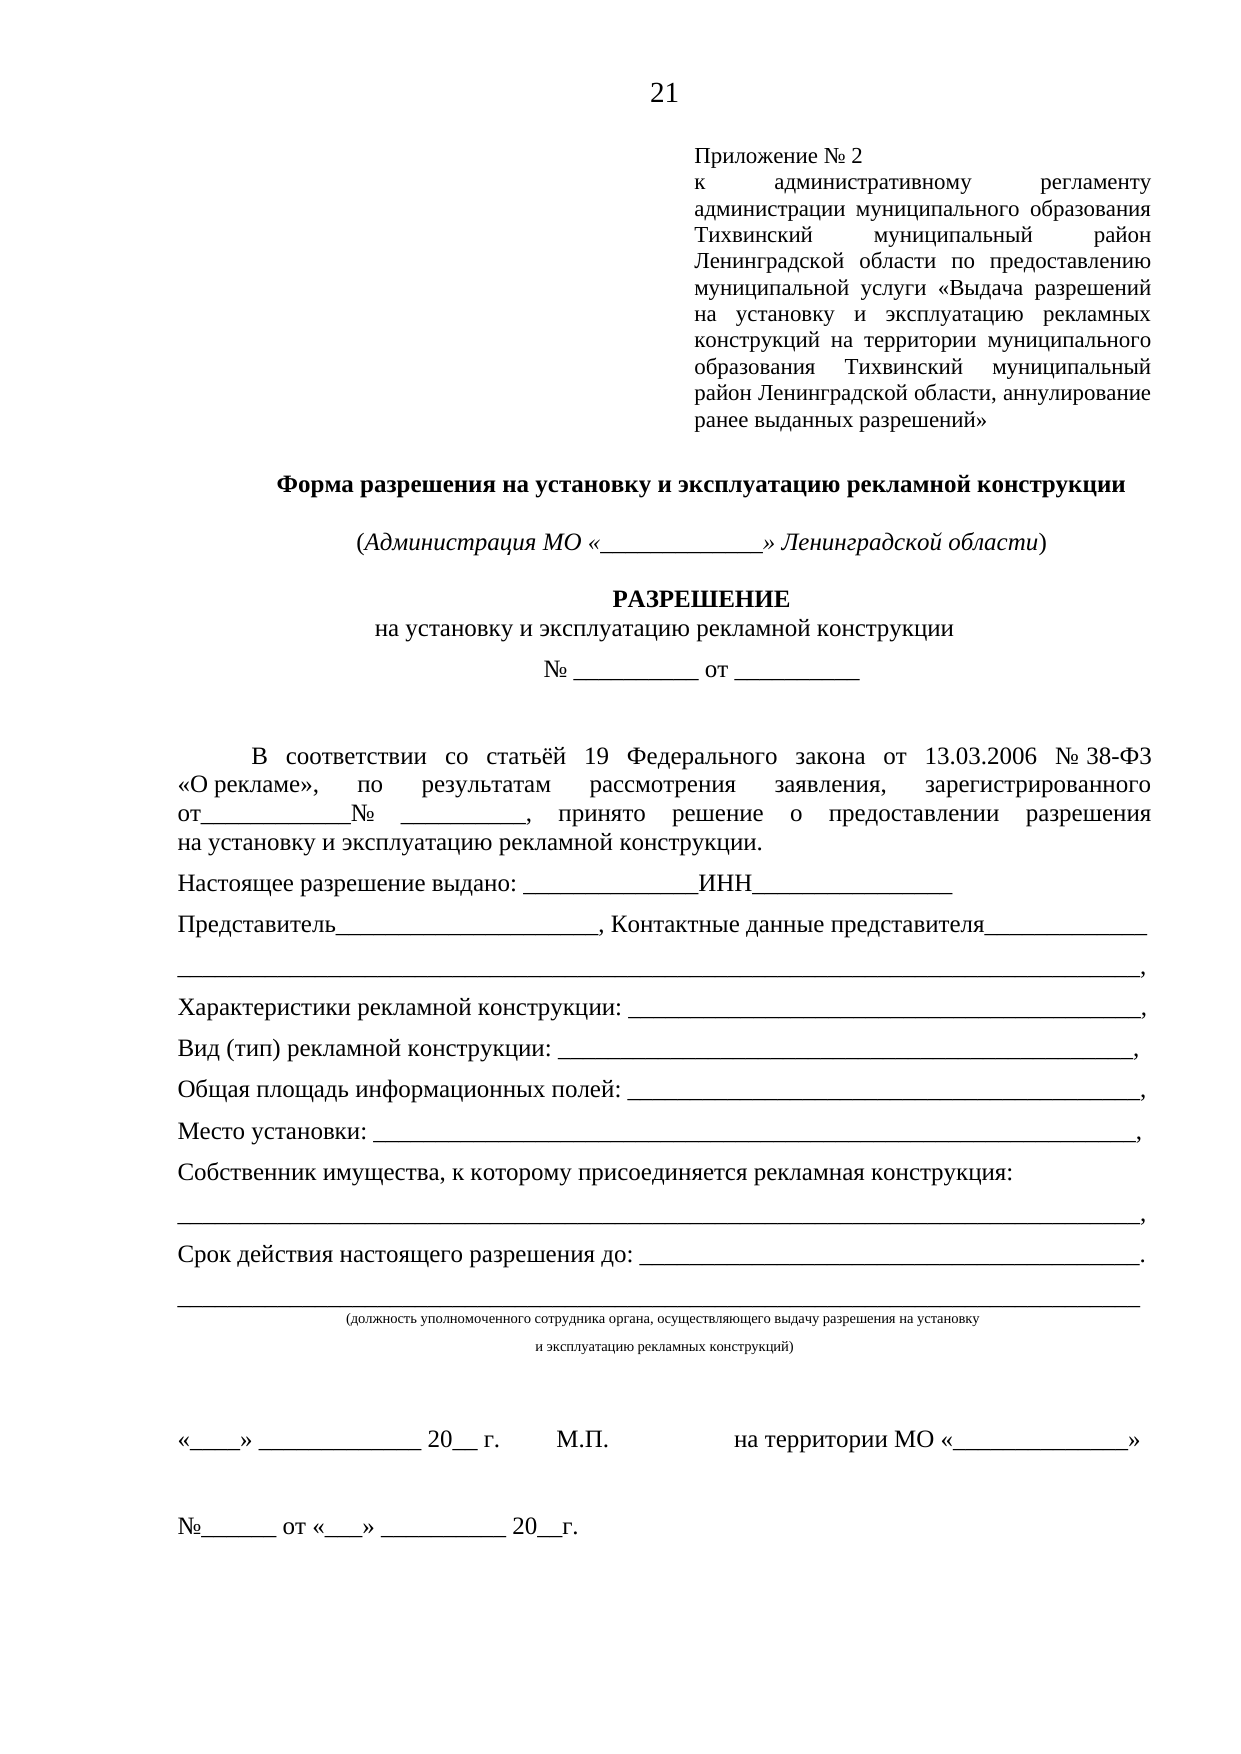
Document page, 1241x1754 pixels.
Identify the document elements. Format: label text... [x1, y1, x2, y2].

text Представитель_____________________, Контактные данные представителя_____________ [177, 909, 1152, 938]
text Собственник имущества, к которому присоединяется рекламная конструкция: [177, 1157, 1152, 1186]
text Общая площадь информационных полей: _________________________________________, [177, 1074, 1152, 1103]
text «____» _____________ 20__ г. М.П. на территории МО «______________» [177, 1424, 1152, 1453]
text _____________________________________________________________________________, [177, 951, 1152, 979]
text к административному регламенту администрации муниципального образования Тихвинский муниципальный район Ленинградской области по предоставлению муниципальной услуги «Выдача разрешений на установку и эксплуатацию рекламных конструкций на территории муниципального образования Тихвинский муниципальный район Ленинградской области, аннулирование ранее выданных разрешений» [694, 168, 1152, 432]
text В соответствии со статьёй 19 Федерального закона от 13.03.2006 № 38-Ф3 «О рекламе», по результатам рассмотрения заявления, зарегистрированного от____________№ __________, принято решение о предоставлении разрешения на установку и эксплуатацию рекламной конструкции. [177, 741, 1152, 856]
text (Администрация МО «_____________» Ленинградской области) [177, 527, 1152, 556]
text Срок действия настоящего разрешения до: ________________________________________. [177, 1239, 1152, 1268]
text Форма разрешения на установку и эксплуатацию рекламной конструкции [177, 469, 1152, 498]
text _____________________________________________________________________________, [177, 1198, 1152, 1227]
text РАЗРЕШЕНИЕ на установку и эксплуатацию рекламной конструкции [177, 584, 1152, 642]
text Приложение № 2 [694, 142, 1152, 168]
text Настоящее разрешение выдано: ______________ИНН________________ [177, 868, 1152, 897]
text № __________ от __________ [177, 654, 1152, 683]
text Характеристики рекламной конструкции: _________________________________________, [177, 992, 1152, 1021]
text _____________________________________________________________________________ [177, 1281, 1152, 1309]
text №______ от «___» __________ 20__г. [177, 1511, 1152, 1539]
text Вид (тип) рекламной конструкции: ______________________________________________, [177, 1033, 1152, 1062]
text Место установки: _____________________________________________________________, [177, 1116, 1152, 1144]
text (должность уполномоченного сотрудника органа, осуществляющего выдачу разрешения на установку и эксплуатацию рекламных конструкций) [177, 1309, 1152, 1367]
